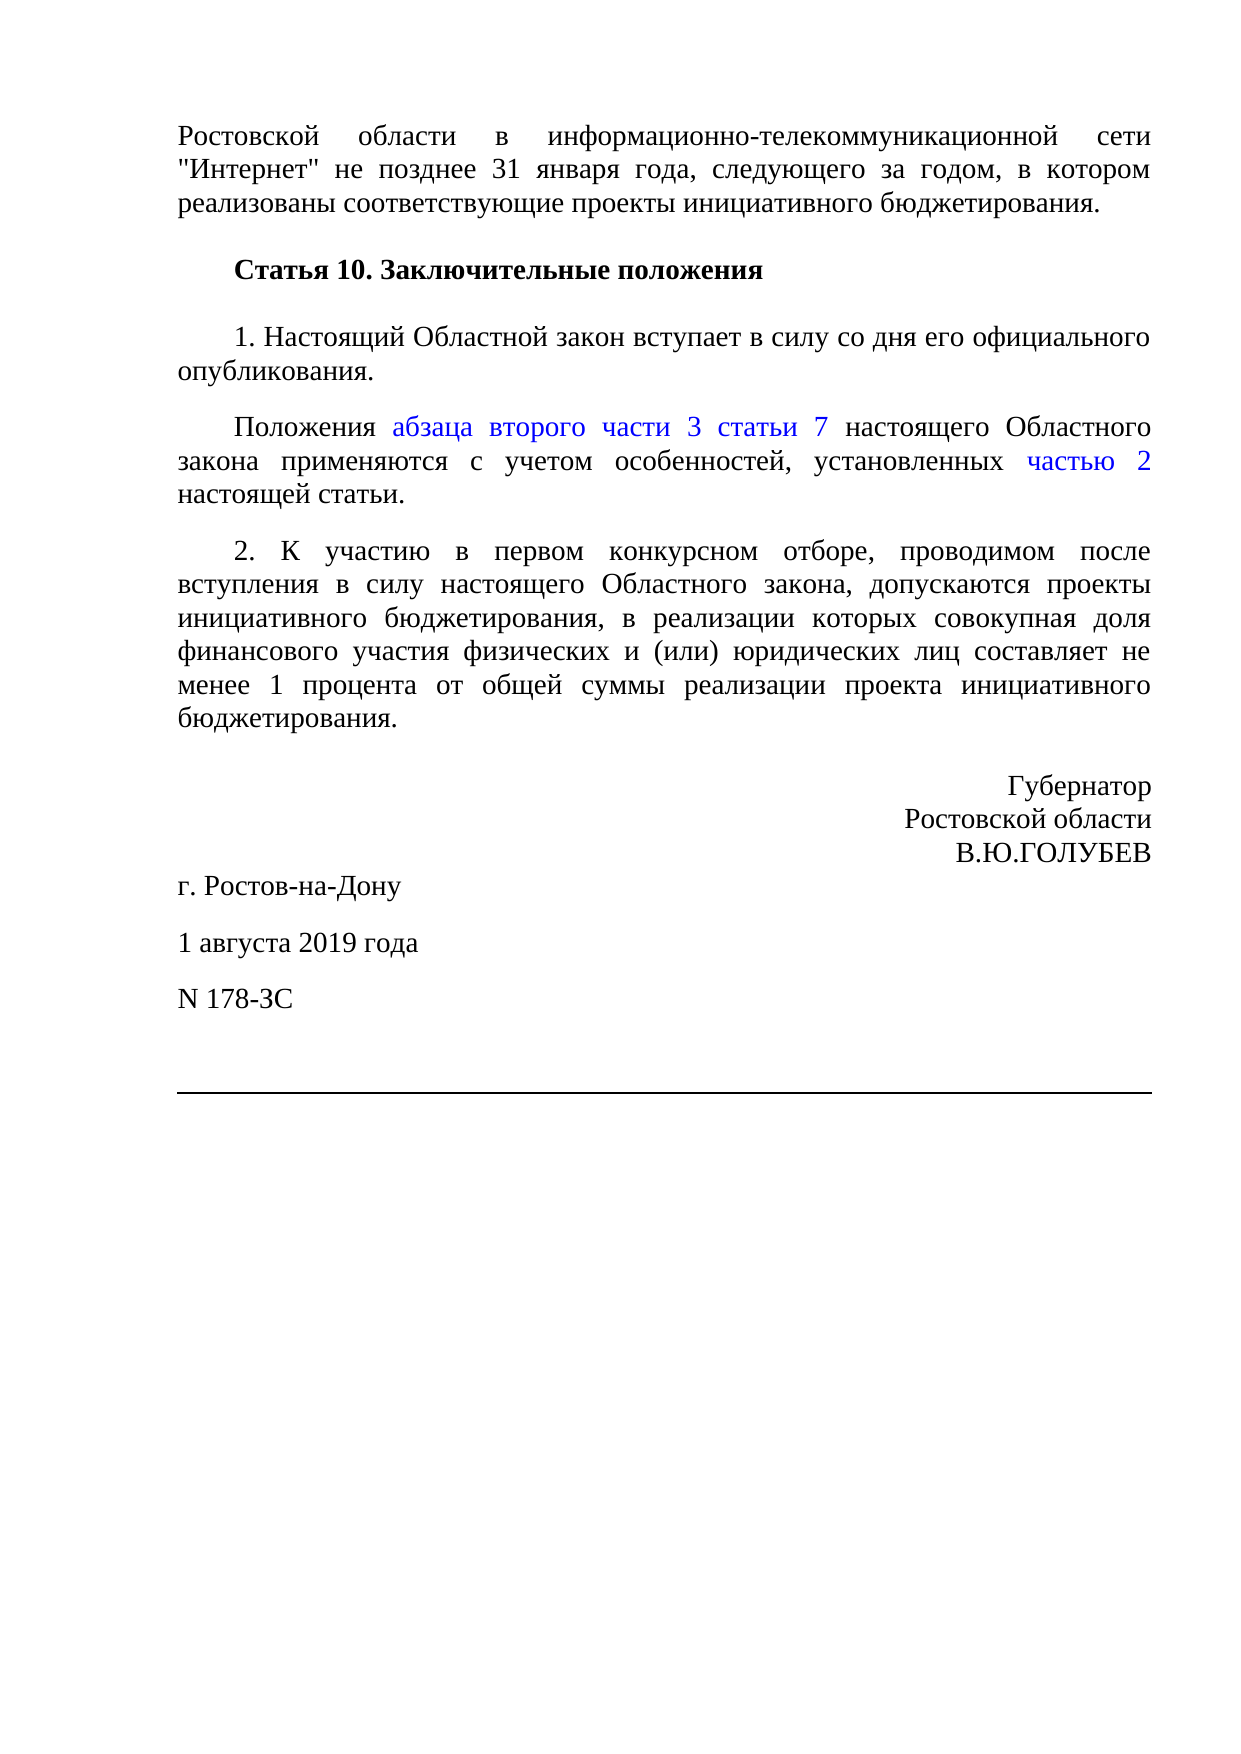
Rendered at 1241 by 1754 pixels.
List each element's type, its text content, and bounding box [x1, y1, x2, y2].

text В.Ю.ГОЛУБЕВ [177, 835, 1152, 868]
text Губернатор [177, 768, 1152, 801]
text 2. К участию в первом конкурсном отборе, проводимом после вступления в силу настоящего Областного закона, допускаются проекты инициативного бюджетирования, в реализации которых совокупная доля финансового участия физических и (или) юридических лиц составляет не менее 1 процента от общей суммы реализации проекта инициативного бюджетирования. [177, 533, 1152, 734]
text 1 августа 2019 года [177, 925, 1152, 958]
title Статья 10. Заключительные положения [177, 252, 1152, 286]
text г. Ростов-на-Дону [177, 868, 1152, 902]
text 1. Настоящий Областной закон вступает в силу со дня его официального опубликования. [177, 319, 1152, 386]
text N 178-ЗС [177, 981, 1152, 1015]
text Положения абзаца второго части 3 статьи 7 настоящего Областного закона применяются с учетом особенностей, установленных частью 2 настоящей статьи. [177, 409, 1152, 510]
text Ростовской области [177, 801, 1152, 835]
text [177, 118, 1152, 219]
